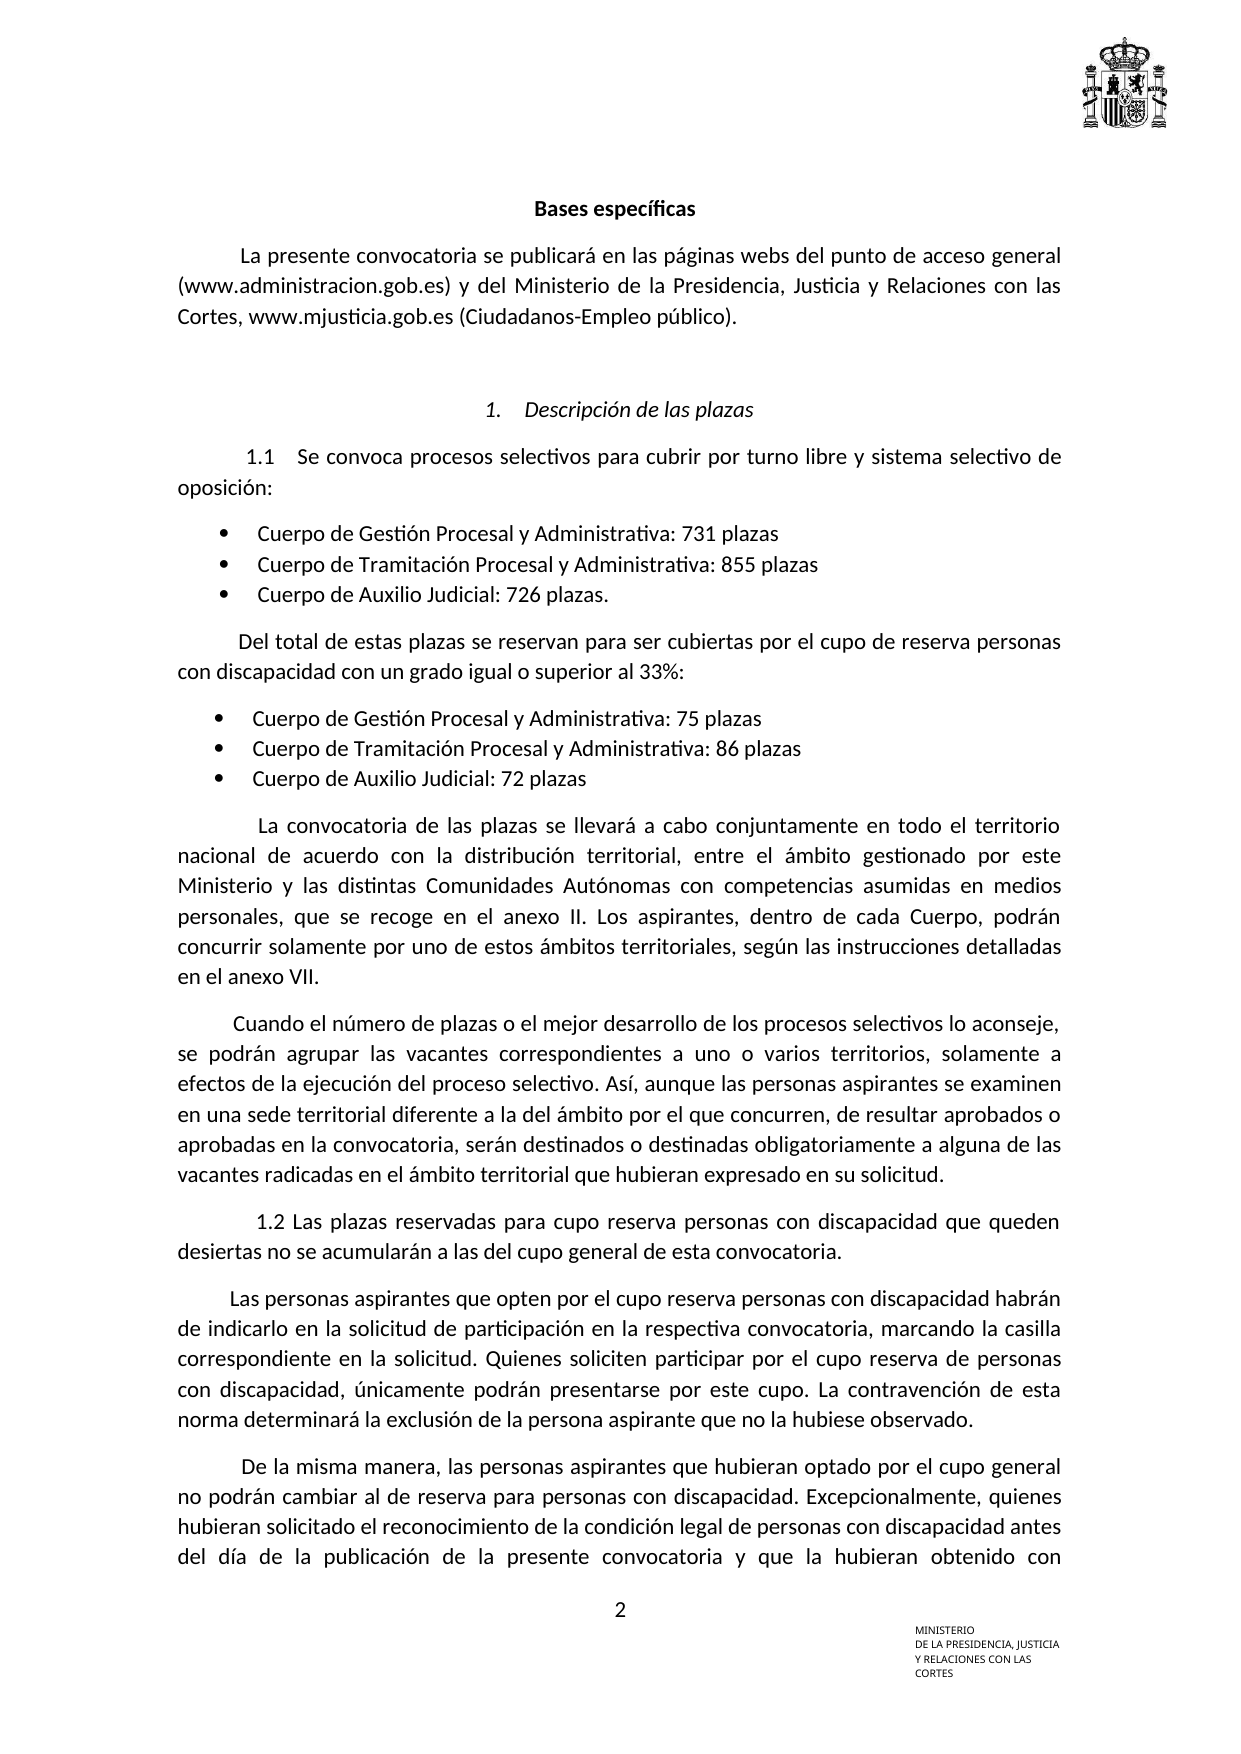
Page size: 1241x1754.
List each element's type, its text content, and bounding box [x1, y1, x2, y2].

list Cuerpo de Tramitación Procesal y Administrativa: 86 plazas [215, 734, 1063, 762]
list Cuerpo de Gestión Procesal y Administrativa: 75 plazas [215, 704, 1063, 732]
text 1.1 Se convoca procesos selectivos para cubrir por turno libre y sistema selectivo de oposición: [177, 442, 1063, 501]
text Cuando el número de plazas o el mejor desarrollo de los procesos selectivos lo aconseje, se podrán agrupar las vacantes correspondientes a uno o varios territorios, solamente a efectos de la ejecución del proceso selectivo. Así, aunque las personas aspirantes se examinen en una sede territorial diferente a la del ámbito por el que concurren, de resultar aprobados o aprobadas en la convocatoria, serán destinados o destinadas obligatoriamente a alguna de las vacantes radicadas en el ámbito territorial que hubieran expresado en su solicitud. [177, 1009, 1063, 1188]
list Cuerpo de Auxilio Judicial: 72 plazas [215, 764, 1063, 792]
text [177, 1452, 1063, 1570]
list Cuerpo de Gestión Procesal y Administrativa: 731 plazas [220, 519, 1063, 547]
text La convocatoria de las plazas se llevará a cabo conjuntamente en todo el territorio nacional de acuerdo con la distribución territorial, entre el ámbito gestionado por este Ministerio y las distintas Comunidades Autónomas con competencias asumidas en medios personales, que se recoge en el anexo II. Los aspirantes, dentro de cada Cuerpo, podrán concurrir solamente por uno de estos ámbitos territoriales, según las instrucciones detalladas en el anexo VII. [177, 811, 1063, 990]
text La presente convocatoria se publicará en las páginas webs del punto de acceso general (www.administracion.gob.es) y del Ministerio de la Presidencia, Justicia y Relaciones con las Cortes, www.mjusticia.gob.es (Ciudadanos-Empleo público). [177, 241, 1063, 330]
text Del total de estas plazas se reservan para ser cubiertas por el cupo de reserva personas con discapacidad con un grado igual o superior al 33%: [177, 627, 1063, 685]
text Bases específicas [177, 194, 1063, 222]
text Las personas aspirantes que opten por el cupo reserva personas con discapacidad habrán de indicarlo en la solicitud de participación en la respectiva convocatoria, marcando la casilla correspondiente en la solicitud. Quienes soliciten participar por el cupo reserva de personas con discapacidad, únicamente podrán presentarse por este cupo. La contravención de esta norma determinará la exclusión de la persona aspirante que no la hubiese observado. [177, 1284, 1063, 1433]
picture [1081, 37, 1168, 128]
text 1.2 Las plazas reservadas para cupo reserva personas con discapacidad que queden desiertas no se acumularán a las del cupo general de esta convocatoria. [177, 1207, 1063, 1265]
list Cuerpo de Auxilio Judicial: 726 plazas. [220, 580, 1063, 608]
list Cuerpo de Tramitación Procesal y Administrativa: 855 plazas [220, 550, 1063, 578]
text 1. Descripción de las plazas [177, 396, 1063, 423]
